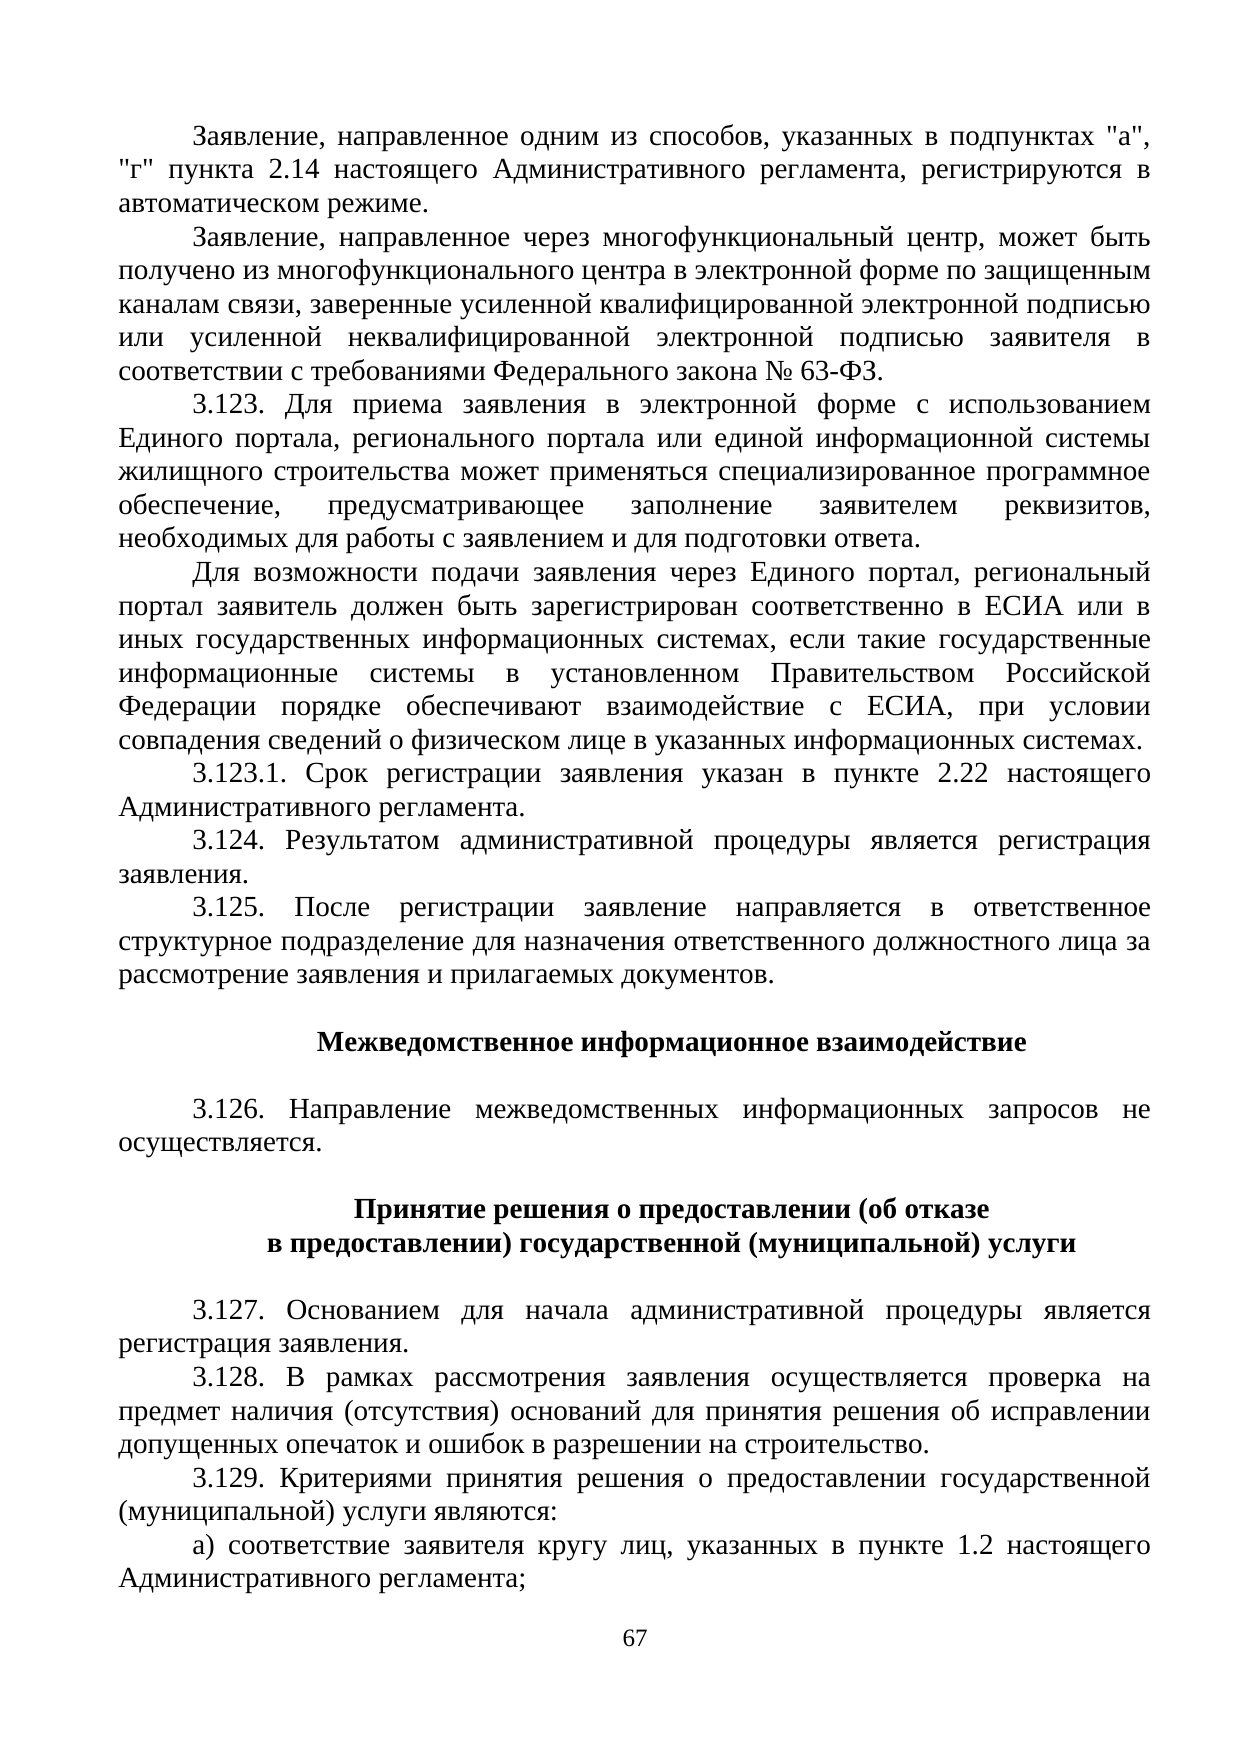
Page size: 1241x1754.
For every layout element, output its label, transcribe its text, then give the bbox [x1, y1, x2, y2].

text 3.125. После регистрации заявление направляется в ответственное структурное подразделение для назначения ответственного должностного лица за рассмотрение заявления и прилагаемых документов. [118, 889, 1152, 990]
text 3.124. Результатом административной процедуры является регистрация заявления. [118, 822, 1152, 889]
text 3.123. Для приема заявления в электронной форме с использованием Единого портала, регионального портала или единой информационной системы жилищного строительства может применяться специализированное программное обеспечение, предусматривающее заполнение заявителем реквизитов, необходимых для работы с заявлением и для подготовки ответа. [118, 386, 1152, 554]
text в предоставлении) государственной (муниципальной) услуги [118, 1225, 1152, 1258]
text 3.127. Основанием для начала административной процедуры является регистрация заявления. [118, 1292, 1152, 1359]
text а) соответствие заявителя кругу лиц, указанных в пункте 1.2 настоящего Административного регламента; [118, 1527, 1152, 1594]
text 3.128. В рамках рассмотрения заявления осуществляется проверка на предмет наличия (отсутствия) оснований для принятия решения об исправлении допущенных опечаток и ошибок в разрешении на строительство. [118, 1359, 1152, 1460]
text Принятие решения о предоставлении (об отказе [118, 1191, 1152, 1225]
text Заявление, направленное через многофункциональный центр, может быть получено из многофункционального центра в электронной форме по защищенным каналам связи, заверенные усиленной квалифицированной электронной подписью или усиленной неквалифицированной электронной подписью заявителя в соответствии с требованиями Федерального закона № 63-ФЗ. [118, 219, 1152, 386]
text Межведомственное информационное взаимодействие [118, 1024, 1152, 1057]
text Заявление, направленное одним из способов, указанных в подпунктах "а", "г" пункта 2.14 настоящего Административного регламента, регистрируются в автоматическом режиме. [118, 118, 1152, 219]
text 3.123.1. Срок регистрации заявления указан в пункте 2.22 настоящего Административного регламента. [118, 755, 1152, 822]
text 3.129. Критериями принятия решения о предоставлении государственной (муниципальной) услуги являются: [118, 1460, 1152, 1527]
text 3.126. Направление межведомственных информационных запросов не осуществляется. [118, 1091, 1152, 1158]
text Для возможности подачи заявления через Единого портал, региональный портал заявитель должен быть зарегистрирован соответственно в ЕСИА или в иных государственных информационных системах, если такие государственные информационные системы в установленном Правительством Российской Федерации порядке обеспечивают взаимодействие с ЕСИА, при условии совпадения сведений о физическом лице в указанных информационных системах. [118, 554, 1152, 755]
